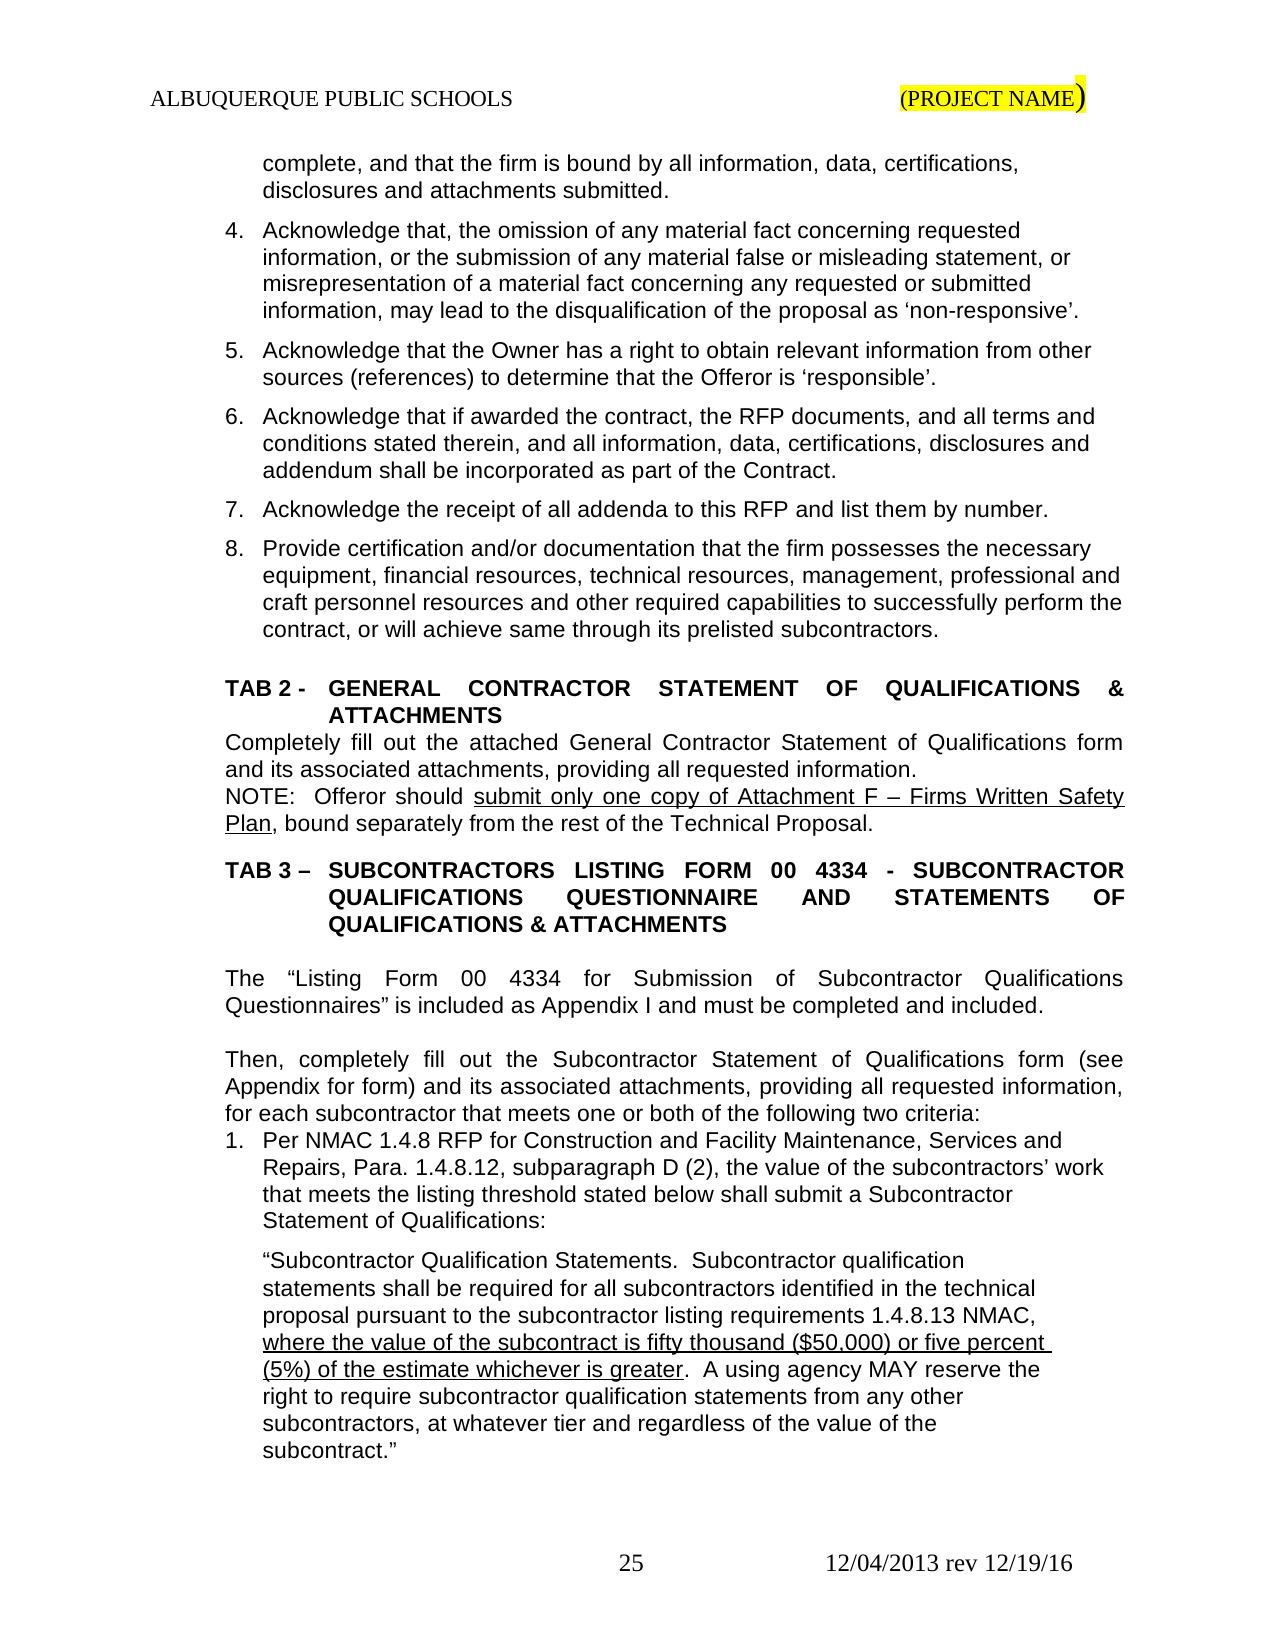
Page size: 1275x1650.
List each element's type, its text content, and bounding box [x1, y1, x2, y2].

list Acknowledge that if awarded the contract, the RFP documents, and all terms and conditions stated therein, and all information, data, certifications, disclosures and addendum shall be incorporated as part of the Contract. [225, 403, 1125, 483]
list Acknowledge that, the omission of any material fact concerning requested information, or the submission of any material false or misleading statement, or misrepresentation of a material fact concerning any requested or submitted information, may lead to the disqualification of the proposal as ‘non-responsive’. [225, 217, 1125, 324]
list Acknowledge that the Owner has a right to obtain relevant information from other sources (references) to determine that the Offeror is ‘responsible’. [225, 337, 1125, 390]
text NOTE: Offeror should submit only one copy of Attachment F – Firms Written Safety Plan, bound separately from the rest of the Technical Proposal. [225, 783, 1125, 837]
list Per NMAC 1.4.8 RFP for Construction and Facility Maintenance, Services and Repairs, Para. 1.4.8.12, subparagraph D (2), the value of the subcontractors’ work that meets the listing threshold stated below shall submit a Subcontractor Statement of Qualifications: [225, 1127, 1125, 1234]
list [225, 150, 1125, 204]
text TAB 2 - GENERAL Contractor STATEMENT OF Qualifications & Attachments [225, 674, 1125, 728]
text TAB 3 – SUBCONTRACTORS LISTING FORM 00 4334 - SUBCONTRACTOR QUALIFICATIONS QUESTIONNAIRE AND STATEMENTS OF QUALIFICATIONS & ATTACHMENTS [225, 856, 1125, 937]
text “Subcontractor Qualification Statements. Subcontractor qualification statements shall be required for all subcontractors identified in the technical proposal pursuant to the subcontractor listing requirements 1.4.8.13 NMAC, where the value of the subcontract is fifty thousand ($50,000) or five percent (5%) of the estimate whichever is greater. A using agency MAY reserve the right to require subcontractor qualification statements from any other subcontractors, at whatever tier and regardless of the value of the subcontract.” [262, 1247, 1068, 1463]
list Acknowledge the receipt of all addenda to this RFP and list them by number. [225, 496, 1125, 523]
list Provide certification and/or documentation that the firm possesses the necessary equipment, financial resources, technical resources, management, professional and craft personnel resources and other required capabilities to successfully perform the contract, or will achieve same through its prelisted subcontractors. [225, 535, 1125, 643]
text The “Listing Form 00 4334 for Submission of Subcontractor Qualifications Questionnaires” is included as Appendix I and must be completed and included. [225, 964, 1125, 1018]
text Completely fill out the attached General Contractor Statement of Qualifications form and its associated attachments, providing all requested information. [225, 728, 1125, 783]
text Then, completely fill out the Subcontractor Statement of Qualifications form (see Appendix for form) and its associated attachments, providing all requested information, for each subcontractor that meets one or both of the following two criteria: [225, 1046, 1125, 1127]
